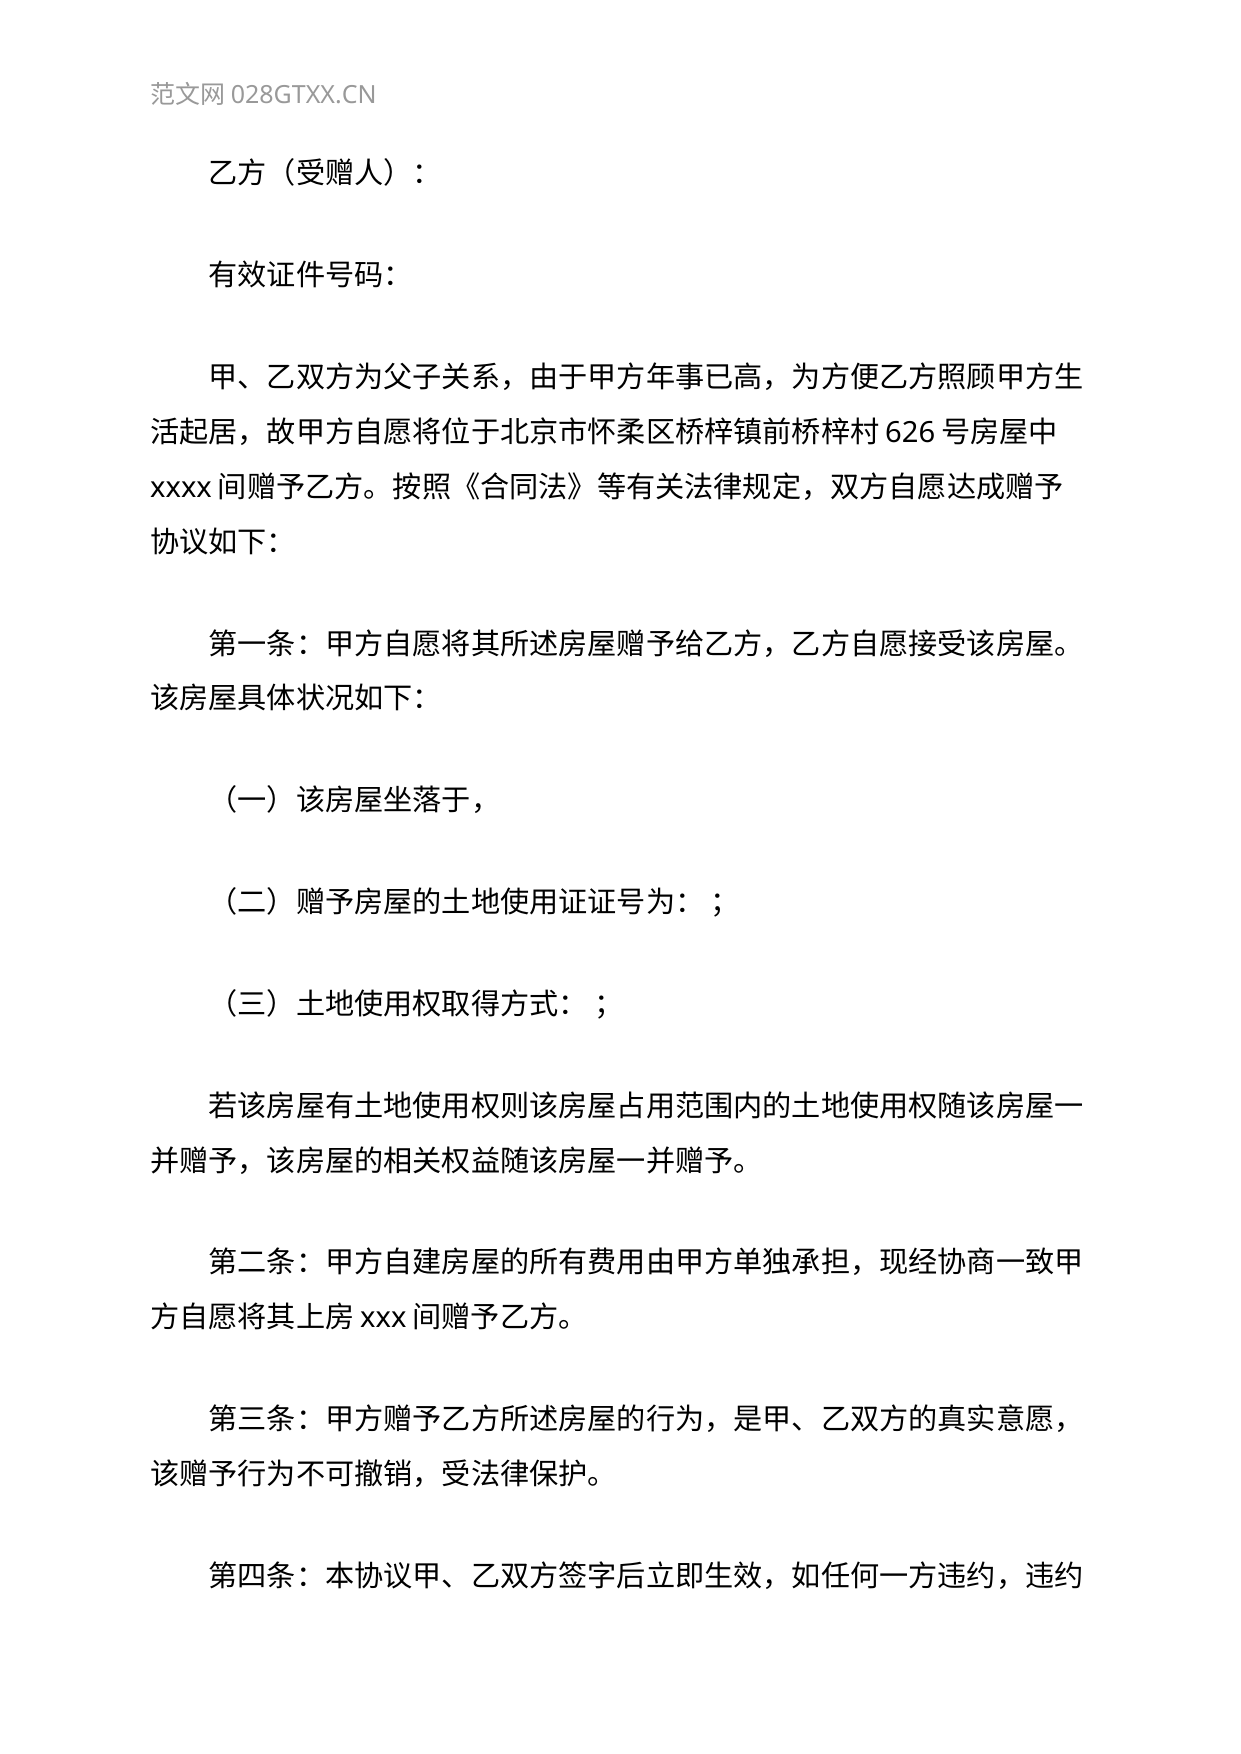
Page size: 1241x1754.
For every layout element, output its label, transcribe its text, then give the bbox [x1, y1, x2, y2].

text （三）土地使用权取得方式： ； [150, 980, 1090, 1023]
text 甲、乙双方为父子关系，由于甲方年事已高，为方便乙方照顾甲方生活起居，故甲方自愿将位于北京市怀柔区桥梓镇前桥梓村626号房屋中xxxx间赠予乙方。按照《合同法》等有关法律规定，双方自愿达成赠予协议如下： [150, 353, 1090, 561]
text 乙方（受赠人）： [150, 150, 1090, 192]
text （一）该房屋坐落于， [150, 777, 1090, 819]
text 第一条：甲方自愿将其所述房屋赠予给乙方，乙方自愿接受该房屋。该房屋具体状况如下： [150, 620, 1090, 717]
text 第三条：甲方赠予乙方所述房屋的行为，是甲、乙双方的真实意愿，该赠予行为不可撤销，受法律保护。 [150, 1396, 1090, 1493]
text 有效证件号码： [150, 252, 1090, 294]
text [150, 1552, 1090, 1595]
text 第二条：甲方自建房屋的所有费用由甲方单独承担，现经协商一致甲方自愿将其上房xxx间赠予乙方。 [150, 1239, 1090, 1336]
text 若该房屋有土地使用权则该房屋占用范围内的土地使用权随该房屋一并赠予，该房屋的相关权益随该房屋一并赠予。 [150, 1082, 1090, 1179]
text （二）赠予房屋的土地使用证证号为： ； [150, 879, 1090, 921]
